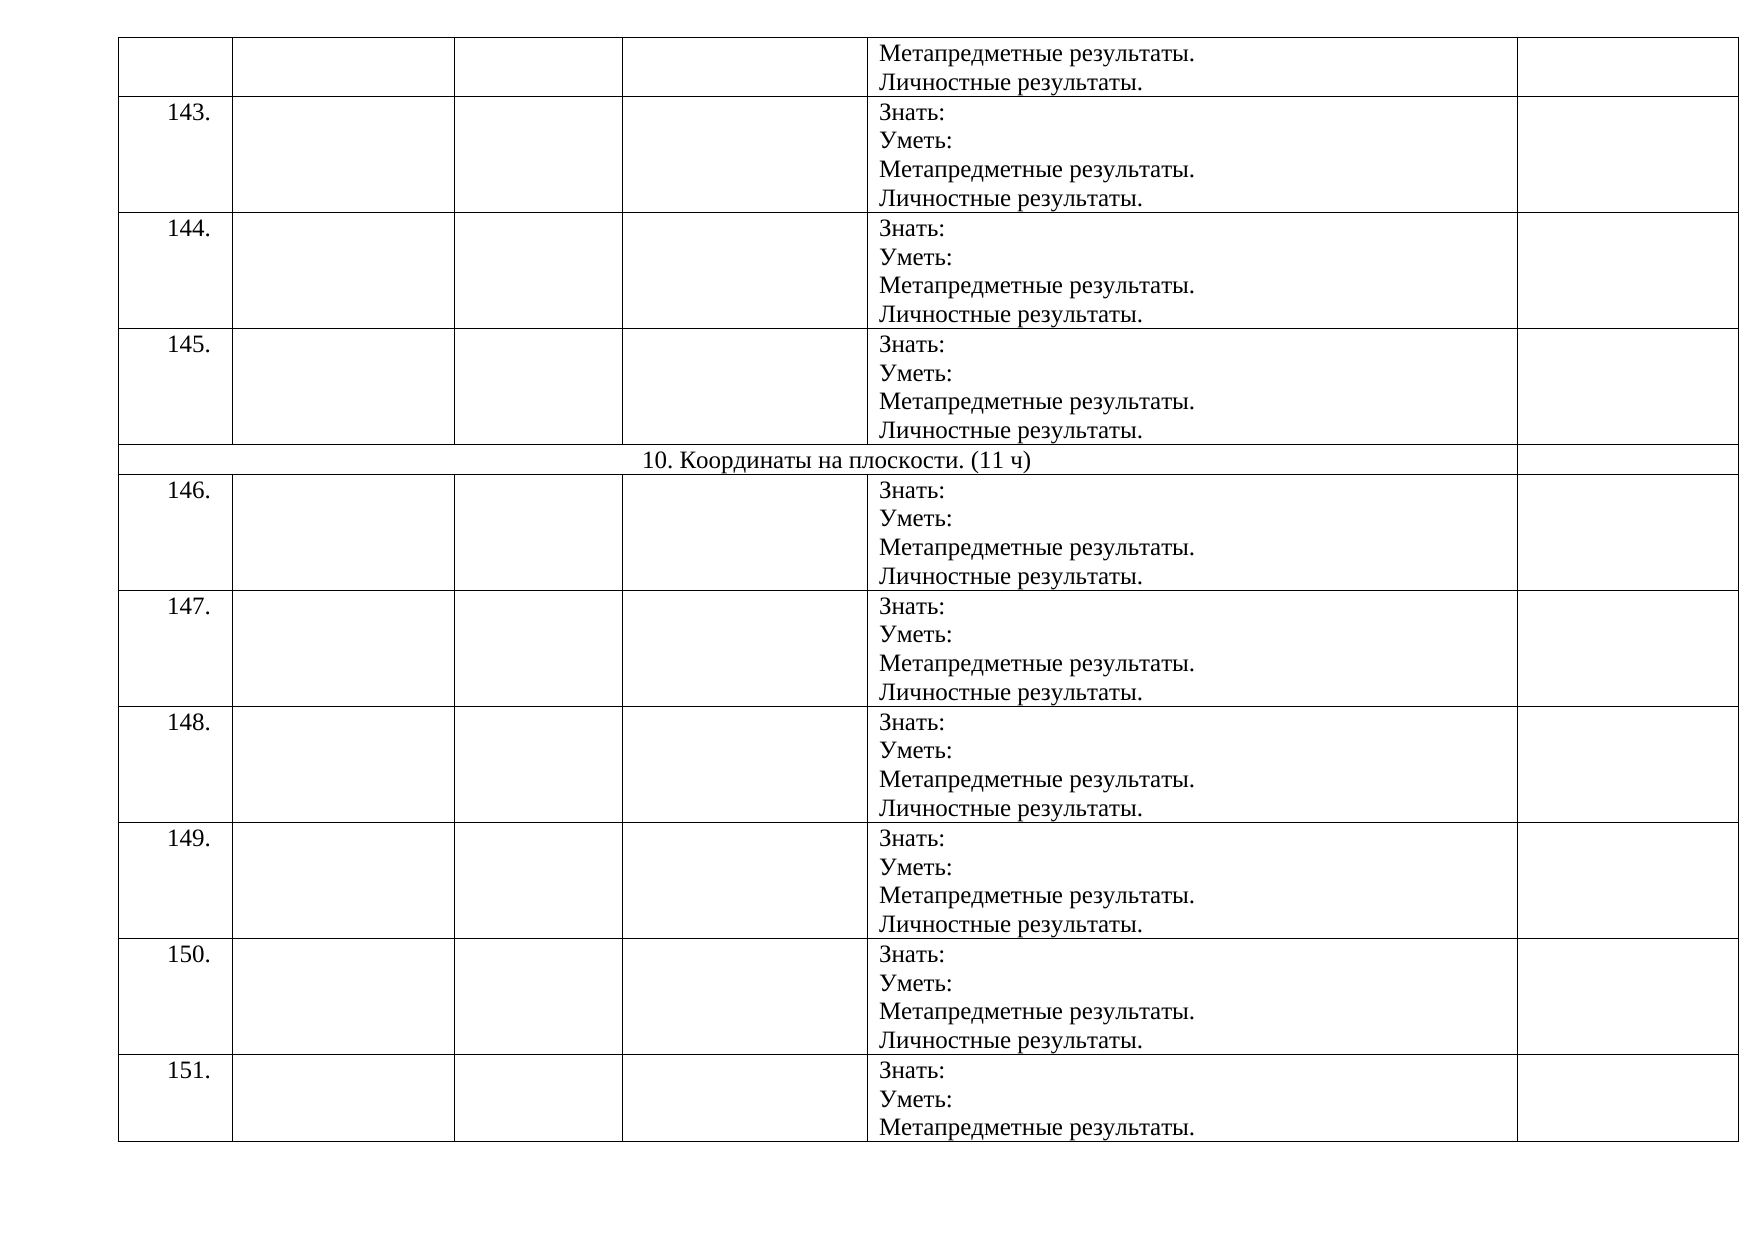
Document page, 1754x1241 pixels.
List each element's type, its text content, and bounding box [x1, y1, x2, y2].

table_cell [119, 329, 232, 444]
table_cell [623, 1055, 867, 1141]
table_cell [1518, 591, 1738, 706]
table_cell Знать: Уметь: Метапредметные результаты. Личностные результаты. [868, 707, 1517, 822]
table_cell [119, 97, 232, 212]
table_cell [119, 707, 232, 822]
table_cell Знать: Уметь: Метапредметные результаты. Личностные результаты. [868, 475, 1517, 590]
table_cell [119, 939, 232, 1054]
table_cell [1518, 823, 1738, 938]
table_cell [119, 213, 232, 328]
table_cell [1518, 445, 1738, 474]
table_cell [233, 329, 454, 444]
table_cell [233, 1055, 454, 1141]
table_cell [623, 97, 867, 212]
table_cell [623, 38, 867, 96]
table_cell [119, 38, 232, 96]
table_cell [623, 939, 867, 1054]
table_cell [455, 97, 622, 212]
table_cell [119, 823, 232, 938]
table_cell [455, 823, 622, 938]
table_cell [1518, 707, 1738, 822]
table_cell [868, 38, 1517, 96]
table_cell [868, 97, 1517, 212]
table_cell [119, 475, 232, 590]
table_cell [1518, 213, 1738, 328]
table_cell [455, 1055, 622, 1141]
table_cell Координаты на плоскости. (11 ч) [119, 445, 1517, 474]
table_cell [1518, 97, 1738, 212]
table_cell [868, 213, 1517, 328]
table_cell [119, 591, 232, 706]
table_cell [233, 475, 454, 590]
table_cell [455, 475, 622, 590]
table_cell [455, 939, 622, 1054]
table_cell [1518, 329, 1738, 444]
table_cell [233, 97, 454, 212]
table_cell [623, 707, 867, 822]
table_cell [233, 38, 454, 96]
table_cell [1518, 1055, 1738, 1141]
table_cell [868, 939, 1517, 1054]
table_cell [1518, 38, 1738, 96]
table_cell [623, 475, 867, 590]
table_cell [1518, 939, 1738, 1054]
table_cell Знать: Уметь: Метапредметные результаты. Личностные результаты. [868, 591, 1517, 706]
table_cell [233, 939, 454, 1054]
table_cell [623, 213, 867, 328]
table_cell [455, 329, 622, 444]
table_cell [623, 591, 867, 706]
table_cell [455, 707, 622, 822]
table_cell [455, 591, 622, 706]
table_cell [868, 1055, 1517, 1141]
table_cell [119, 1055, 232, 1141]
table_cell [233, 213, 454, 328]
table_cell [233, 823, 454, 938]
table_cell [233, 707, 454, 822]
table_cell [1518, 475, 1738, 590]
table_cell [455, 38, 622, 96]
table_cell [455, 213, 622, 328]
table_cell [623, 329, 867, 444]
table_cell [868, 823, 1517, 938]
table_cell [233, 591, 454, 706]
table_cell [623, 823, 867, 938]
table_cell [868, 329, 1517, 444]
